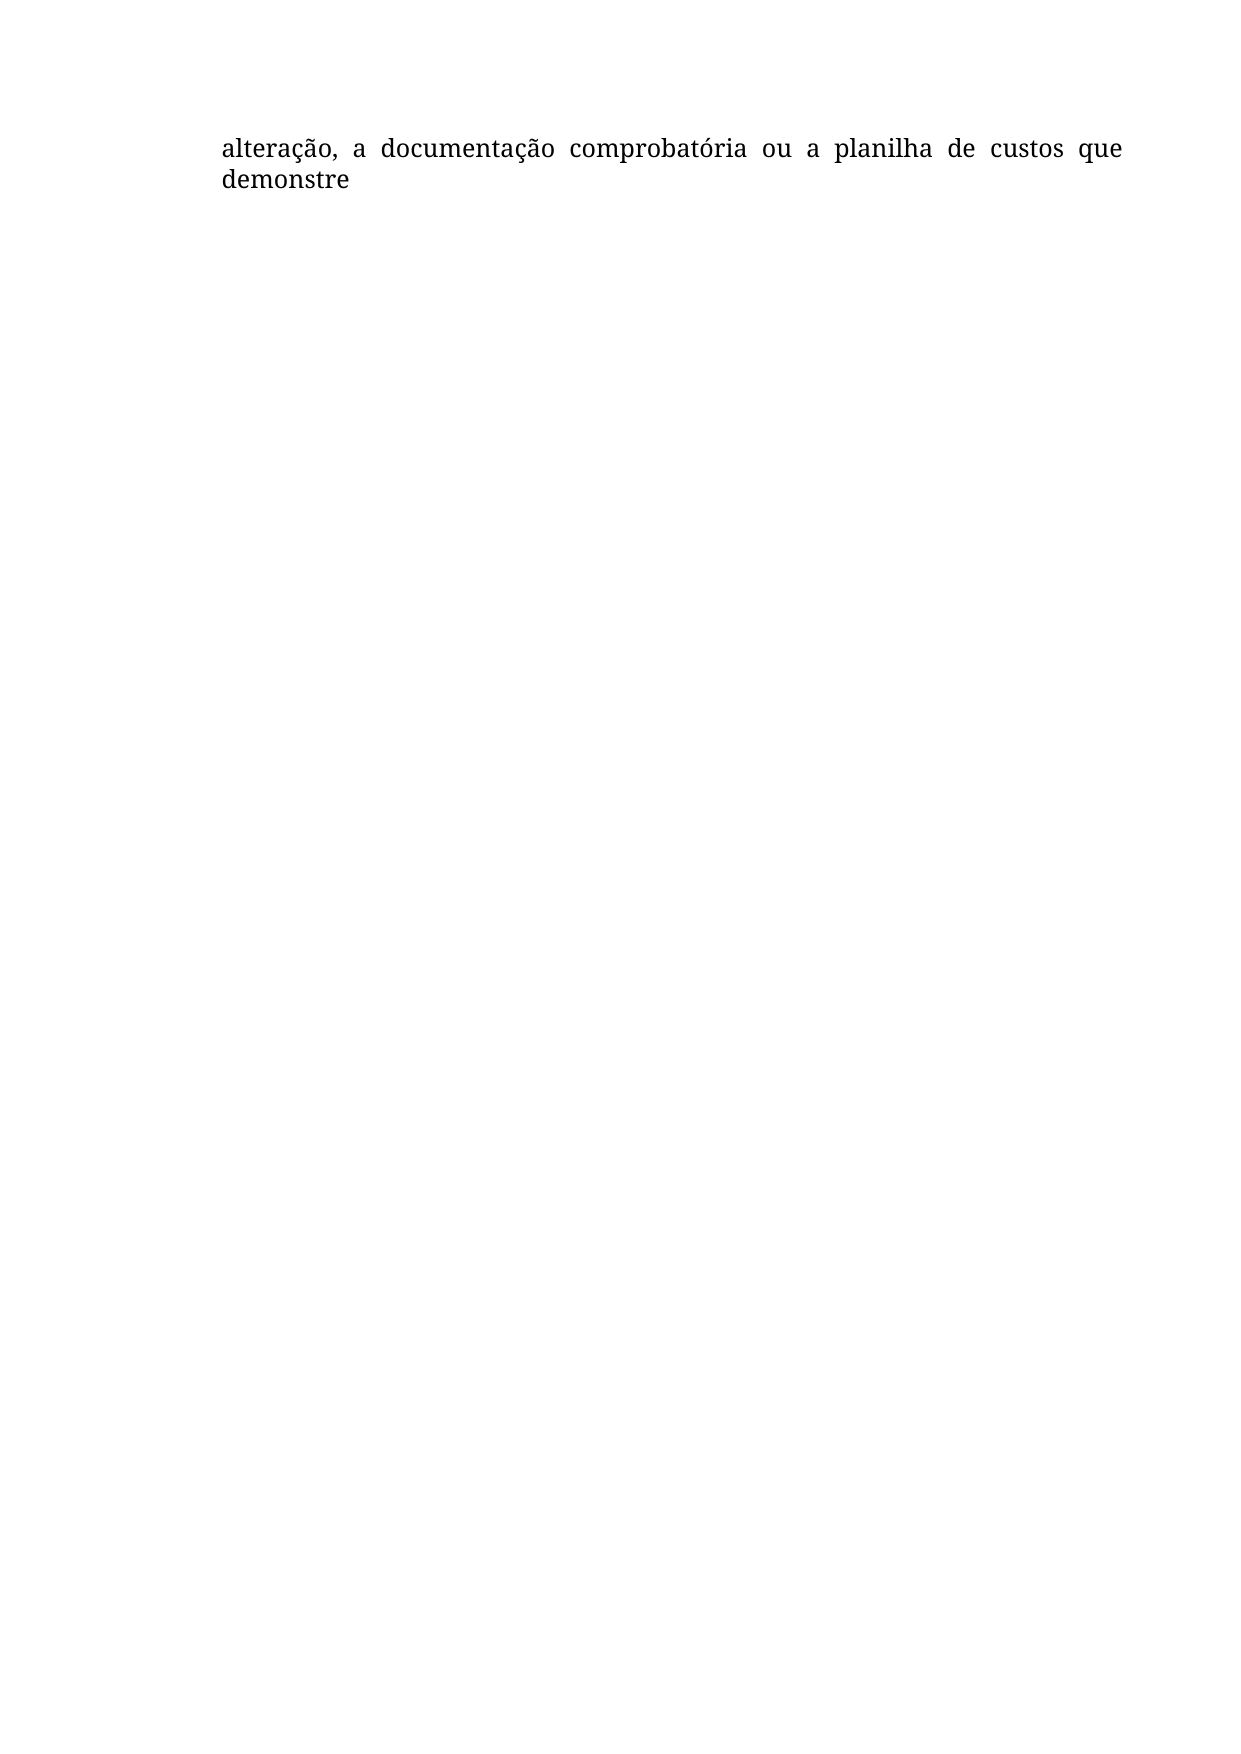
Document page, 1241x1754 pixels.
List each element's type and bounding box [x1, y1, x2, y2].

list [207, 131, 1123, 196]
